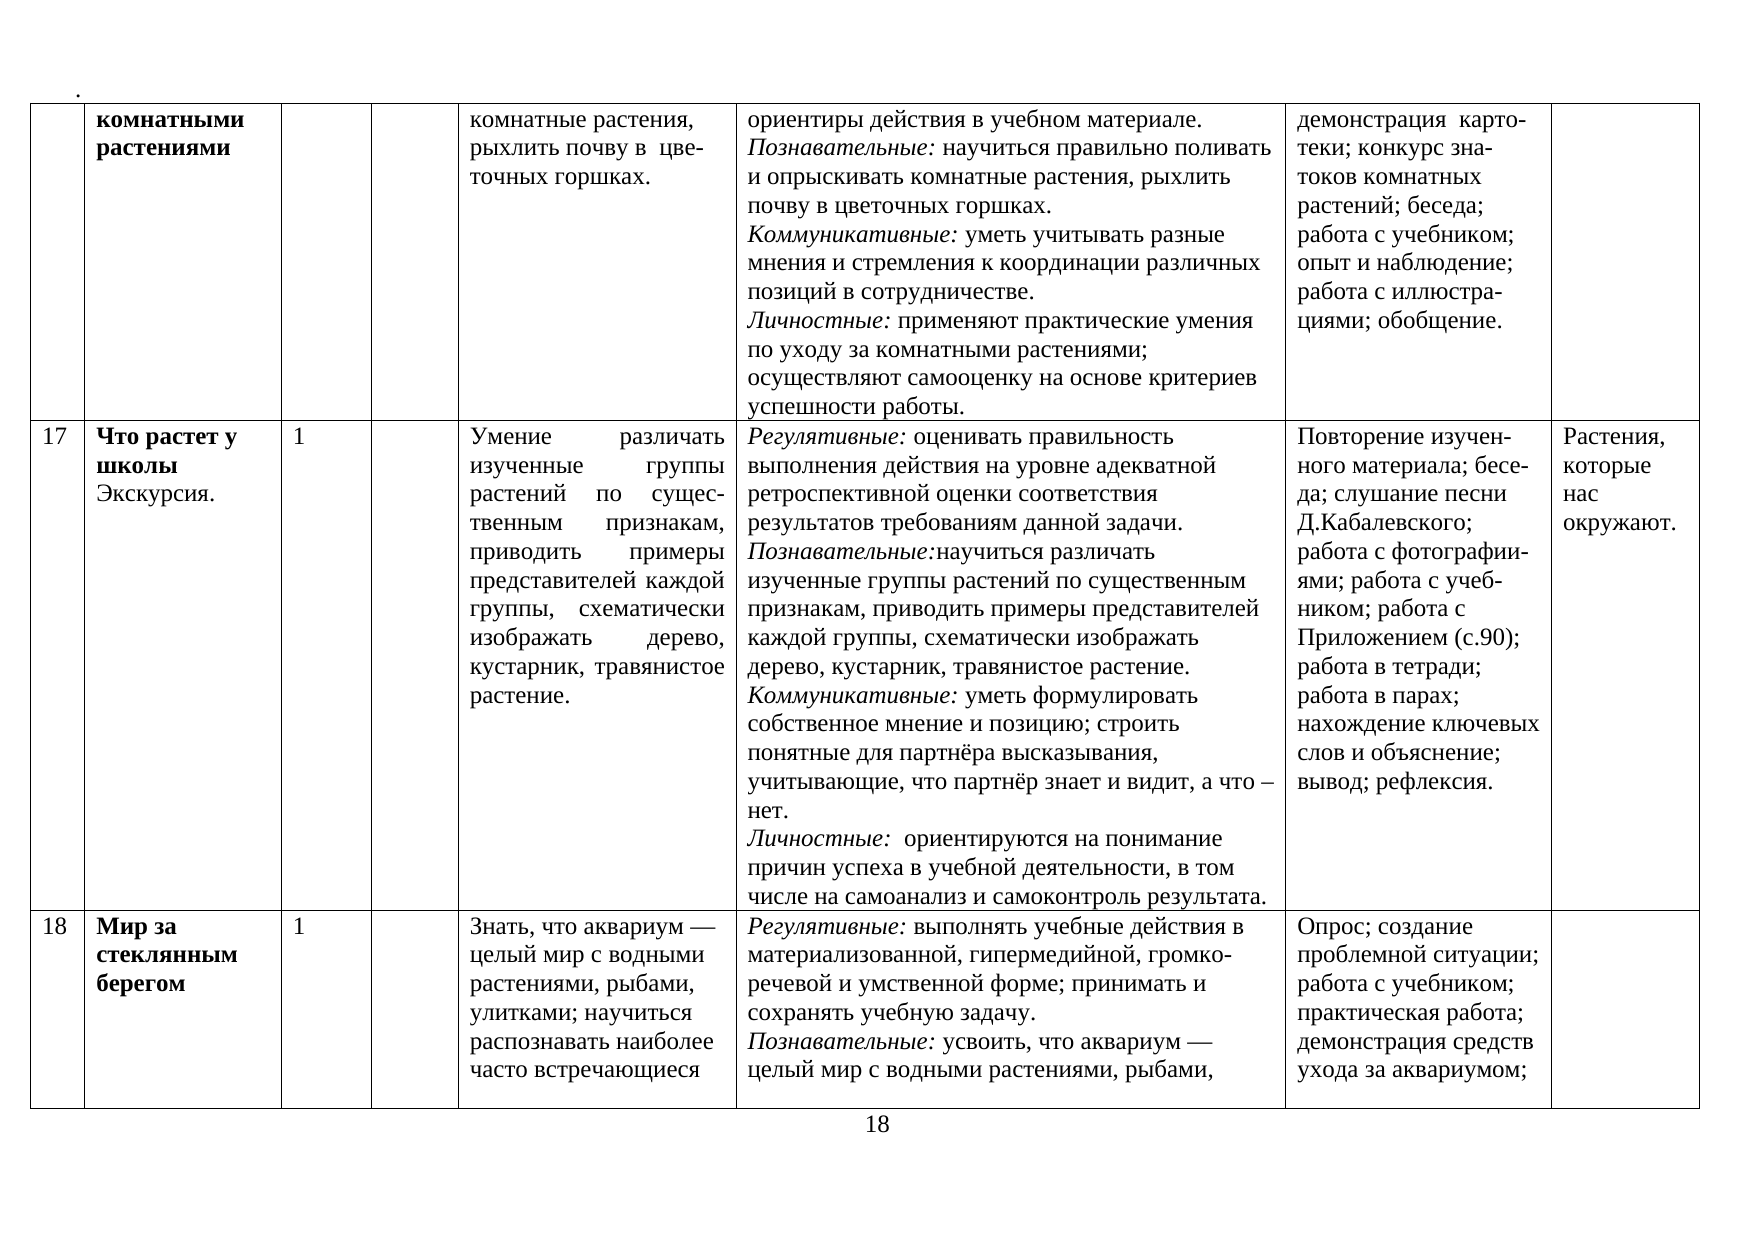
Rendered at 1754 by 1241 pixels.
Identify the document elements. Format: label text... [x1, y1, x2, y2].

table_cell Растения, которые нас окружают. [1552, 421, 1699, 910]
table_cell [459, 104, 736, 420]
table_cell 1 [282, 421, 371, 910]
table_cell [737, 911, 1285, 1108]
table_cell Умение различать изученные группы растений по сущес-твенным признакам, приводить примеры представителей каждой группы, схематически изображать дерево, кустарник, травянистое растение. [459, 421, 736, 910]
table_cell 1 [282, 104, 371, 420]
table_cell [459, 911, 736, 1108]
table_cell [372, 104, 458, 420]
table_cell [737, 104, 1285, 420]
table_cell [1552, 104, 1699, 420]
table_cell 17 [31, 421, 84, 910]
table_cell Что растет у школы Экскурсия. [85, 421, 281, 910]
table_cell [85, 104, 281, 420]
table_cell [372, 911, 458, 1108]
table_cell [1286, 104, 1551, 420]
table_cell Регулятивные: оценивать правильность выполнения действия на уровне адекватной ретроспективной оценки соответствия результатов требованиям данной задачи. Познавательные:научиться различать изученные группы растений по существенным признакам, приводить примеры представителей каждой группы, схематически изображать дерево, кустарник, травянистое растение. Коммуникативные: уметь формулировать собственное мнение и позицию; строить понятные для партнёра высказывания, учитывающие, что партнёр знает и видит, а что – нет. Личностные: ориентируются на понимание причин успеха в учебной деятельности, в том числе на самоанализ и самоконтроль результата. [737, 421, 1285, 910]
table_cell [1286, 911, 1551, 1108]
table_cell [85, 911, 281, 1108]
table_cell [1552, 911, 1699, 1108]
table_cell 1 [282, 911, 371, 1108]
table_cell [372, 421, 458, 910]
table_cell Повторение изучен-ного материала; бесе-да; слушание песни Д.Кабалевского; работа с фотографии-ями; работа с учеб-ником; работа с Приложением (с.90); работа в тетради; работа в парах; нахождение ключевых слов и объяснение; вывод; рефлексия. [1286, 421, 1551, 910]
table_cell 16 [31, 104, 84, 420]
table_cell 18 [31, 911, 84, 1108]
